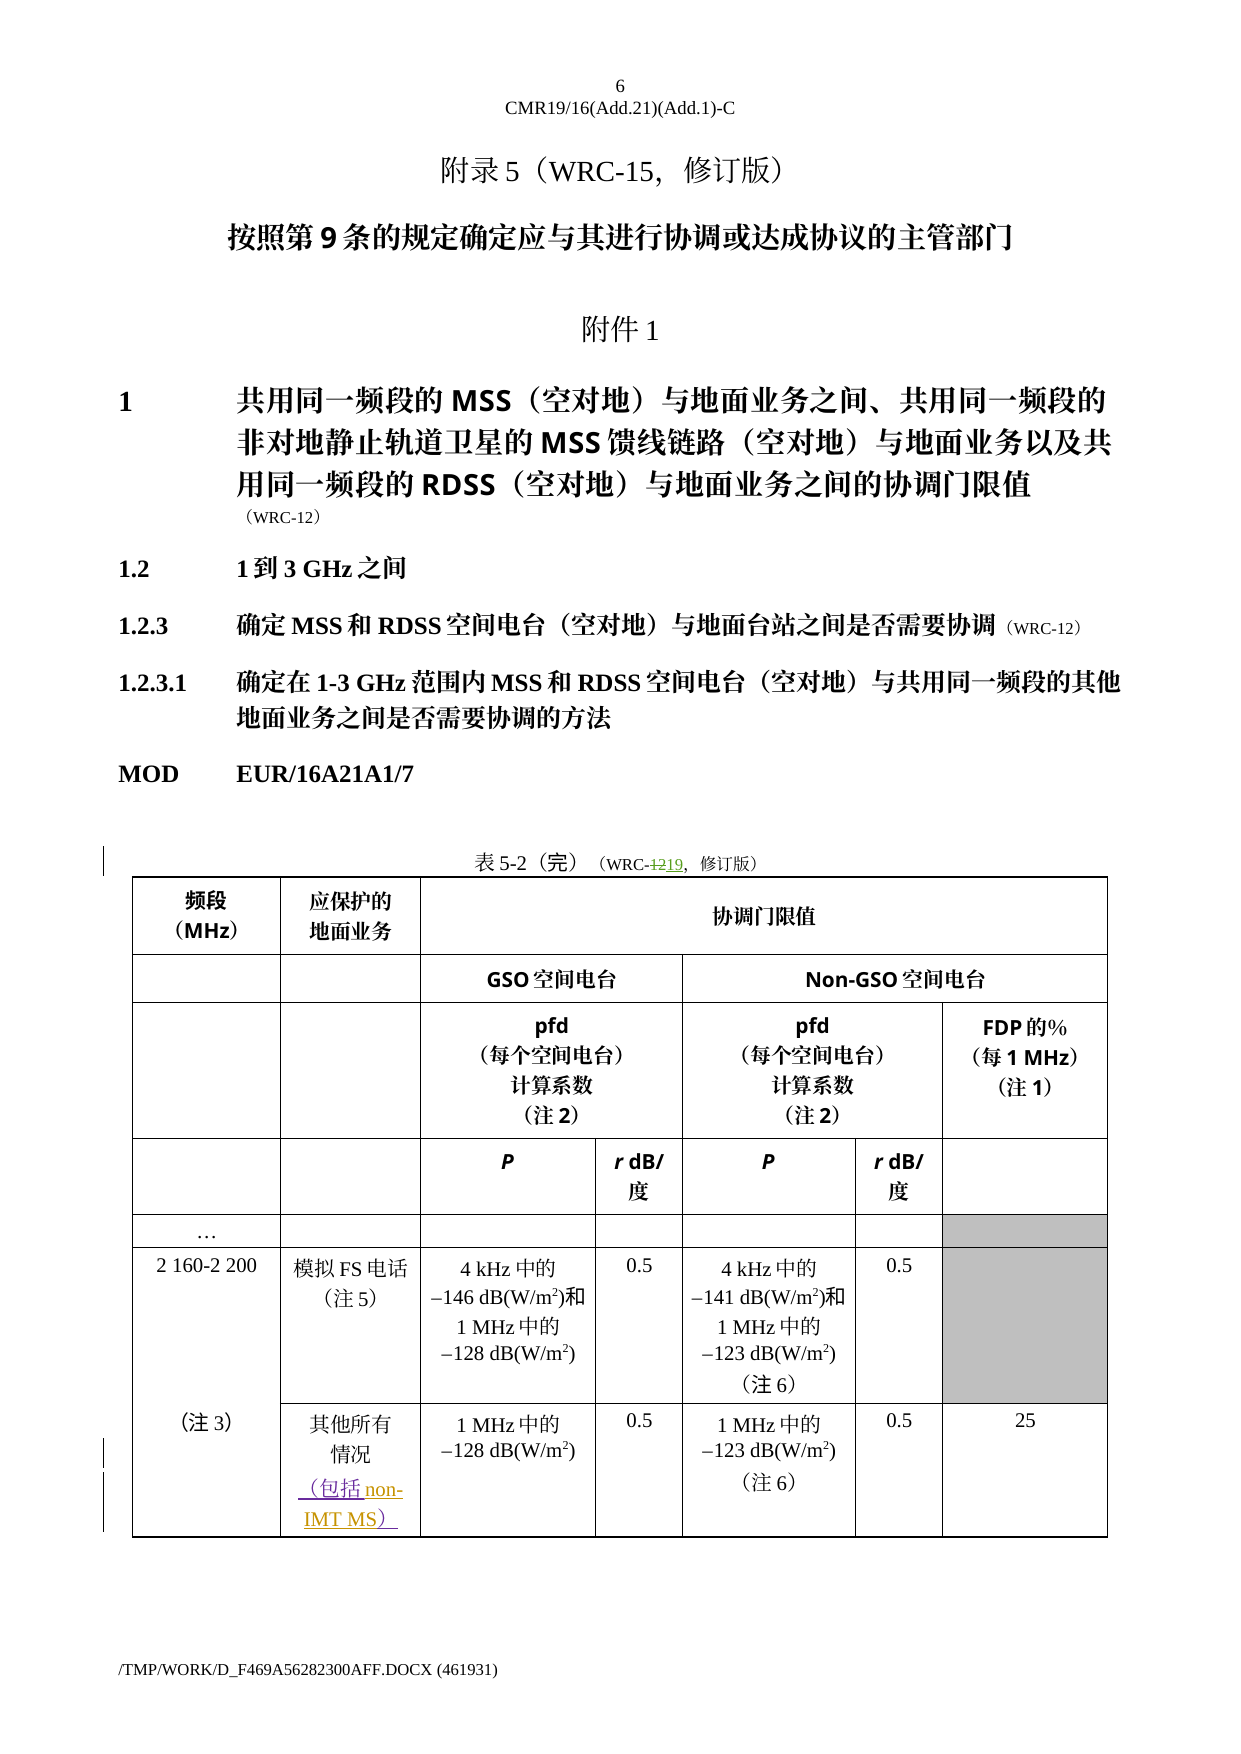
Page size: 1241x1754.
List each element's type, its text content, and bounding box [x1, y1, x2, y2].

table_cell FDP的％ （每1 MHz） （注1） [943, 1003, 1107, 1138]
table_cell r dB/度 [596, 1139, 682, 1214]
table_cell [133, 1003, 280, 1138]
table_cell P [683, 1139, 855, 1214]
table_cell pfd （每个空间电台） 计算系数 （注2） [421, 1003, 682, 1138]
table_cell [421, 1215, 595, 1247]
table_header 协调门限值 [421, 878, 1107, 954]
table_cell [943, 1139, 1107, 1214]
subtitle 1 共用同一频段的MSS（空对地）与地面业务之间、共用同一频段的非对地静止轨道卫星的MSS馈线链路（空对地）与地面业务以及共用同一频段的RDSS（空对地）与地面业务之间的协调门限值 （WRC-12） [118, 378, 1122, 528]
table_cell [133, 955, 280, 1002]
table_cell 0.5 [596, 1248, 682, 1403]
table_cell 4 kHz中的 – 141 dB(W/m2)和 1 MHz中的 – 123 dB(W/m2) （注6） [683, 1248, 855, 1403]
table_cell [596, 1215, 682, 1247]
table_cell [943, 1215, 1107, 1247]
table_cell GSO空间电台 [421, 955, 682, 1002]
table_cell P [421, 1139, 595, 1214]
text MOD EUR/16A21A1/7 [118, 759, 1122, 788]
subtitle 1.2.3.1 确定在1-3 GHz范围内MSS和RDSS空间电台（空对地）与共用同一频段的其他地面业务之间是否需要协调的方法 [118, 662, 1122, 734]
table_cell 0.5 [856, 1404, 942, 1536]
table_header 频段 （MHz） [133, 878, 280, 954]
text 附件1 [118, 307, 1122, 348]
table_cell Non-GSO空间电台 [683, 955, 1107, 1002]
table_cell [281, 1003, 420, 1138]
text 表5-2（完）（WRC-，修订版） [118, 846, 1122, 876]
table_cell 0.5 [596, 1404, 682, 1536]
table_cell 1 MHz中的 – 128 dB(W/m2) [421, 1404, 595, 1536]
subtitle 1.2.3 确定MSS和RDSS空间电台（空对地）与地面台站之间是否需要协调（WRC-12） [118, 606, 1122, 641]
table_cell [281, 955, 420, 1002]
table_cell [943, 1248, 1107, 1403]
table_cell [683, 1215, 855, 1247]
table_cell [281, 1139, 420, 1214]
table_header 应保护的 地面业务 [281, 878, 420, 954]
table_cell pfd （每个空间电台） 计算系数 （注2） [683, 1003, 942, 1138]
subtitle 1.2 1到3 GHz之间 [118, 549, 1122, 585]
table_cell 其他所有 情况 [281, 1404, 420, 1536]
table_cell r dB/度 [856, 1139, 942, 1214]
table_cell （注3） [133, 1403, 280, 1536]
table_cell 2 160-2 200 [133, 1248, 280, 1403]
table_cell 25 [943, 1404, 1107, 1536]
table_cell … [133, 1215, 280, 1247]
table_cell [421, 1248, 595, 1403]
text 附录5（WRC-15，修订版） [118, 148, 1122, 189]
table_cell 1 MHz中的 – 123 dB(W/m2) （注6） [683, 1404, 855, 1536]
table_cell [856, 1215, 942, 1247]
table_cell 0.5 [856, 1248, 942, 1403]
title 按照第9条的规定确定应与其进行协调或达成协议的主管部门 [118, 214, 1122, 257]
table_cell 模拟FS电话 （注5） [281, 1248, 420, 1403]
table_cell [281, 1215, 420, 1247]
table_cell [133, 1139, 280, 1214]
